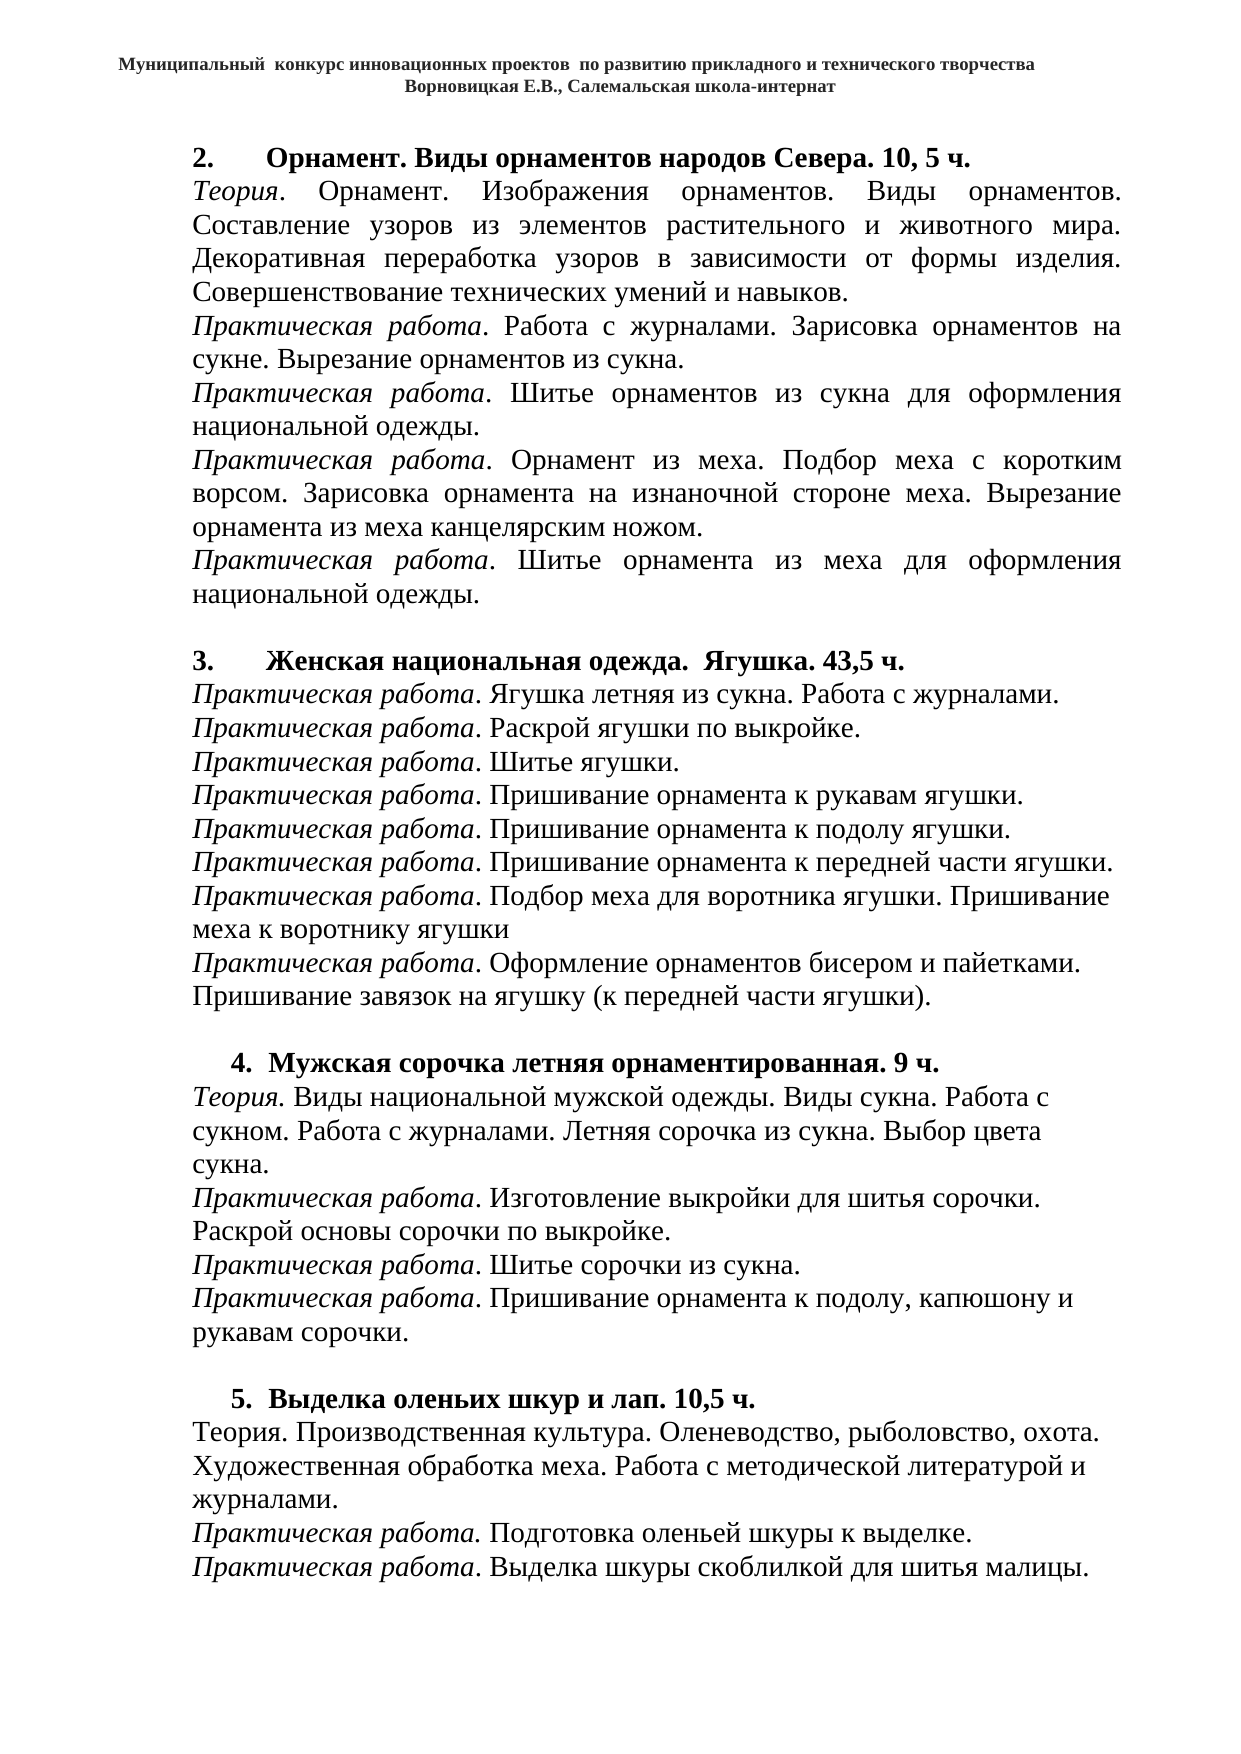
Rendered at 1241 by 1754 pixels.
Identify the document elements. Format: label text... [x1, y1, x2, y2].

list Практическая работа. Шитье орнамента из меха для оформления национальной одежды. [192, 542, 1122, 609]
list Теория. Производственная культура. Оленеводство, рыболовство, охота. Художественная обработка меха. Работа с методической литературой и журналами. [192, 1414, 1122, 1515]
list Мужская сорочка летняя орнаментированная. 9 ч. [231, 1046, 1122, 1079]
list Практическая работа. Шитье ягушки. [192, 744, 1122, 777]
list Выделка оленьих шкур и лап. 10,5 ч. [231, 1381, 1122, 1414]
list Практическая работа. Орнамент из меха. Подбор меха с коротким ворсом. Зарисовка орнамента на изнаночной стороне меха. Вырезание орнамента из меха канцелярским ножом. [192, 442, 1122, 542]
list Практическая работа. Пришивание орнамента к подолу, капюшону и рукавам сорочки. [192, 1280, 1122, 1347]
list Практическая работа. Пришивание орнамента к передней части ягушки. [192, 844, 1122, 878]
list Практическая работа. Подбор меха для воротника ягушки. Пришивание меха к воротнику ягушки [192, 878, 1122, 945]
list Практическая работа. Пришивание орнамента к рукавам ягушки. [192, 777, 1122, 811]
list Женская национальная одежда. Ягушка. 43,5 ч. [192, 643, 1122, 677]
list Практическая работа. Ягушка летняя из сукна. Работа с журналами. [192, 677, 1122, 710]
list Практическая работа. Работа с журналами. Зарисовка орнаментов на сукне. Вырезание орнаментов из сукна. [192, 308, 1122, 375]
list Практическая работа. Изготовление выкройки для шитья сорочки. Раскрой основы сорочки по выкройке. [192, 1180, 1122, 1247]
list Теория. Орнамент. Изображения орнаментов. Виды орнаментов. Составление узоров из элементов растительного и животного мира. Декоративная переработка узоров в зависимости от формы изделия. Совершенствование технических умений и навыков. [192, 173, 1122, 308]
list Орнамент. Виды орнаментов народов Севера. 10, 5 ч. [192, 140, 1122, 173]
list Практическая работа. Оформление орнаментов бисером и пайетками. Пришивание завязок на ягушку (к передней части ягушки). [192, 945, 1122, 1012]
list Практическая работа. Выделка шкуры скоблилкой для шитья малицы. [192, 1549, 1122, 1582]
list Практическая работа. Шитье сорочки из сукна. [192, 1247, 1122, 1280]
list Практическая работа. Раскрой ягушки по выкройке. [192, 710, 1122, 744]
list Теория. Виды национальной мужской одежды. Виды сукна. Работа с сукном. Работа с журналами. Летняя сорочка из сукна. Выбор цвета сукна. [192, 1079, 1122, 1180]
list Практическая работа. Пришивание орнамента к подолу ягушки. [192, 811, 1122, 844]
list Практическая работа. Подготовка оленьей шкуры к выделке. [192, 1515, 1122, 1549]
list Практическая работа. Шитье орнаментов из сукна для оформления национальной одежды. [192, 375, 1122, 442]
